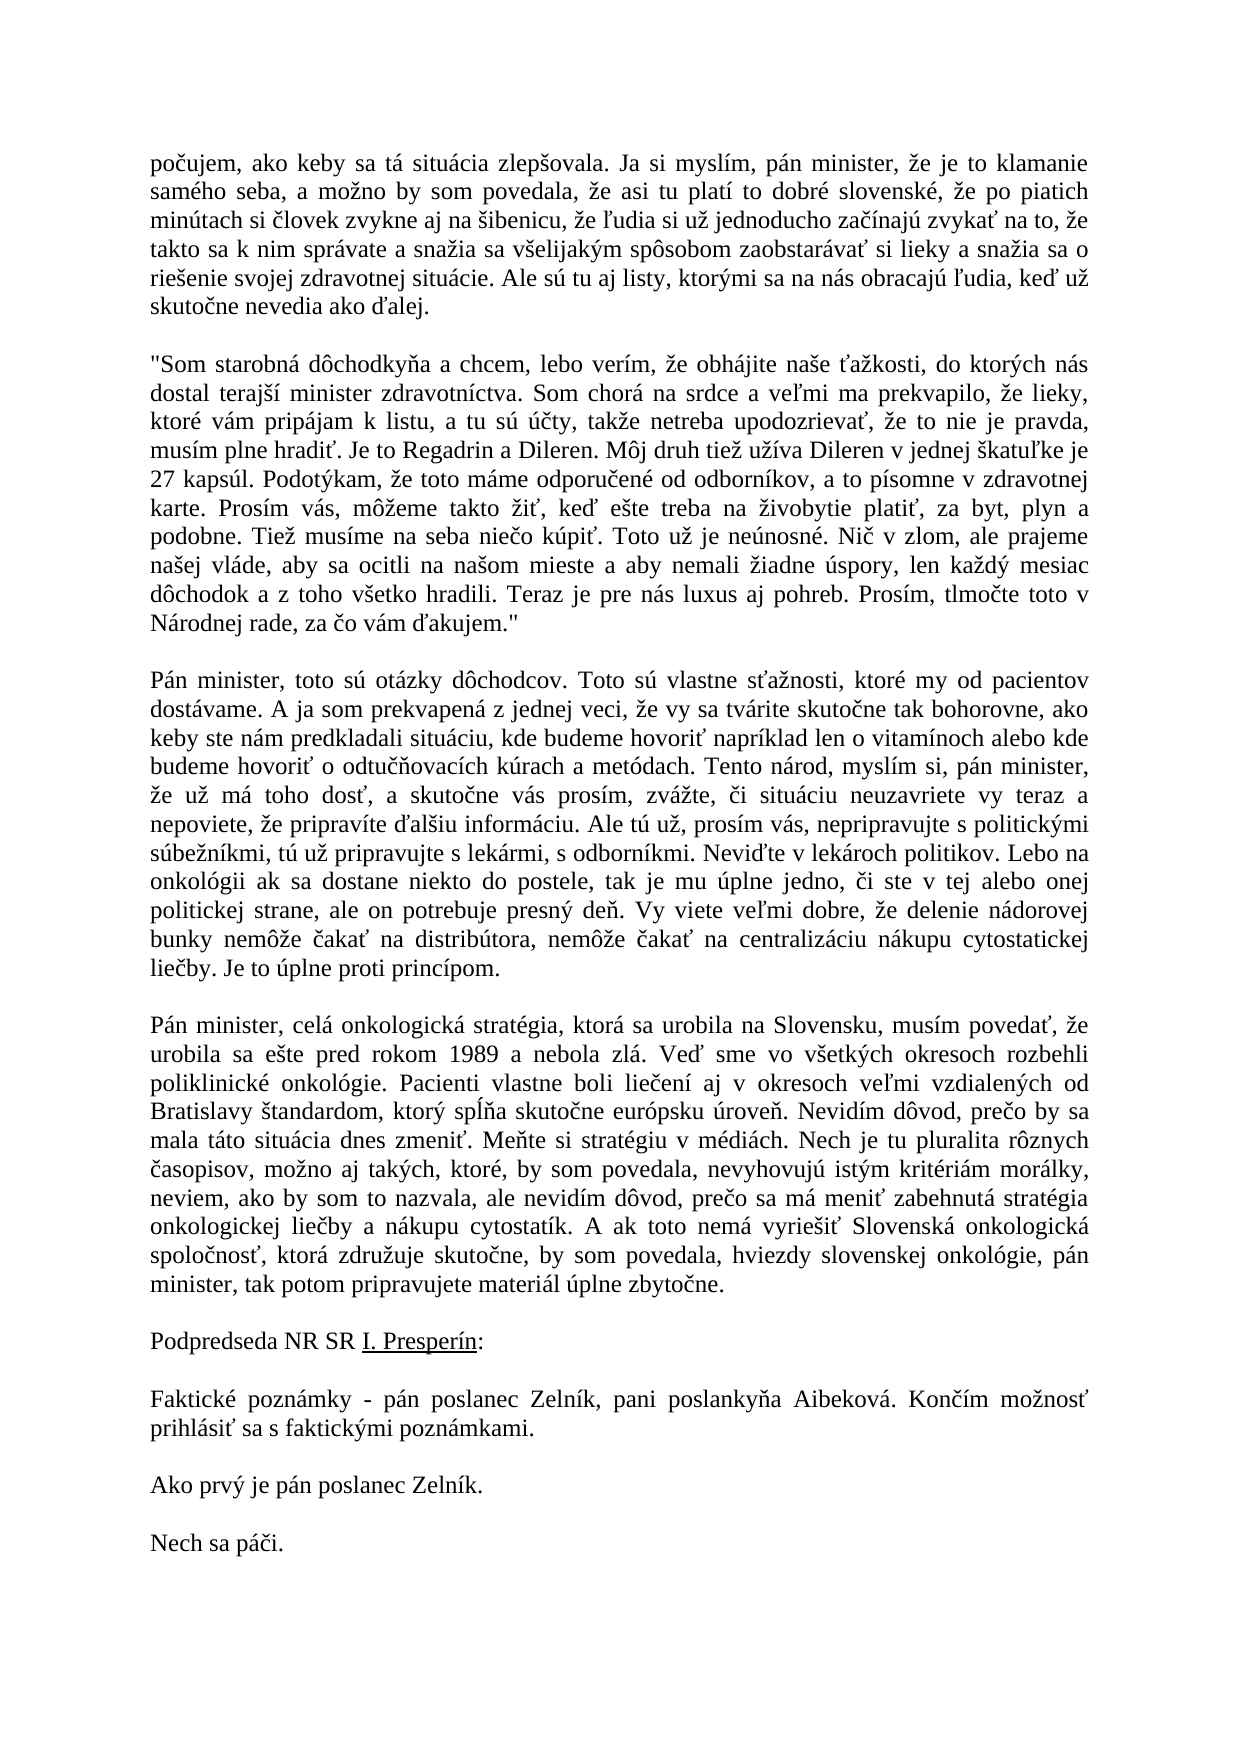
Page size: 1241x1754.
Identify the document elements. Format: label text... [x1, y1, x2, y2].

text Nech sa páči. [150, 1528, 1090, 1556]
text Pán minister, toto sú otázky dôchodcov. Toto sú vlastne sťažnosti, ktoré my od pacientov dostávame. A ja som prekvapená z jednej veci, že vy sa tvárite skutočne tak bohorovne, ako keby ste nám predkladali situáciu, kde budeme hovoriť napríklad len o vitamínoch alebo kde budeme hovoriť o odtučňovacích kúrach a metódach. Tento národ, myslím si, pán minister, že už má toho dosť, a skutočne vás prosím, zvážte, či situáciu neuzavriete vy teraz a nepoviete, že pripravíte ďalšiu informáciu. Ale tú už, prosím vás, nepripravujte s politickými súbežníkmi, tú už pripravujte s lekármi, s odborníkmi. Neviďte v lekároch politikov. Lebo na onkológii ak sa dostane niekto do postele, tak je mu úplne jedno, či ste v tej alebo onej politickej strane, ale on potrebuje presný deň. Vy viete veľmi dobre, že delenie nádorovej bunky nemôže čakať na distribútora, nemôže čakať na centralizáciu nákupu cytostatickej liečby. Je to úplne proti princípom. [150, 665, 1090, 981]
text Pán minister, celá onkologická stratégia, ktorá sa urobila na Slovensku, musím povedať, že urobila sa ešte pred rokom 1989 a nebola zlá. Veď sme vo všetkých okresoch rozbehli poliklinické onkológie. Pacienti vlastne boli liečení aj v okresoch veľmi vzdialených od Bratislavy štandardom, ktorý spĺňa skutočne európsku úroveň. Nevidím dôvod, prečo by sa mala táto situácia dnes zmeniť. Meňte si stratégiu v médiách. Nech je tu pluralita rôznych časopisov, možno aj takých, ktoré, by som povedala, nevyhovujú istým kritériám morálky, neviem, ako by som to nazvala, ale nevidím dôvod, prečo sa má meniť zabehnutá stratégia onkologickej liečby a nákupu cytostatík. A ak toto nemá vyriešiť Slovenská onkologická spoločnosť, ktorá združuje skutočne, by som povedala, hviezdy slovenskej onkológie, pán minister, tak potom pripravujete materiál úplne zbytočne. [150, 1010, 1090, 1298]
text Faktické poznámky - pán poslanec Zelník, pani poslankyňa Aibeková. Končím možnosť prihlásiť sa s faktickými poznámkami. [150, 1384, 1090, 1441]
text Ako prvý je pán poslanec Zelník. [150, 1470, 1090, 1499]
text "Som starobná dôchodkyňa a chcem, lebo verím, že obhájite naše ťažkosti, do ktorých nás dostal terajší minister zdravotníctva. Som chorá na srdce a veľmi ma prekvapilo, že lieky, ktoré vám pripájam k listu, a tu sú účty, takže netreba upodozrievať, že to nie je pravda, musím plne hradiť. Je to Regadrin a Dileren. Môj druh tiež užíva Dileren v jednej škatuľke je 27 kapsúl. Podotýkam, že toto máme odporučené od odborníkov, a to písomne v zdravotnej karte. Prosím vás, môžeme takto žiť, keď ešte treba na živobytie platiť, za byt, plyn a podobne. Tiež musíme na seba niečo kúpiť. Toto už je neúnosné. Nič v zlom, ale prajeme našej vláde, aby sa ocitli na našom mieste a aby nemali žiadne úspory, len každý mesiac dôchodok a z toho všetko hradili. Teraz je pre nás luxus aj pohreb. Prosím, tlmočte toto v Národnej rade, za čo vám ďakujem." [150, 349, 1090, 636]
text Podpredseda NR SR I. Presperín: [150, 1326, 1090, 1355]
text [150, 148, 1090, 320]
